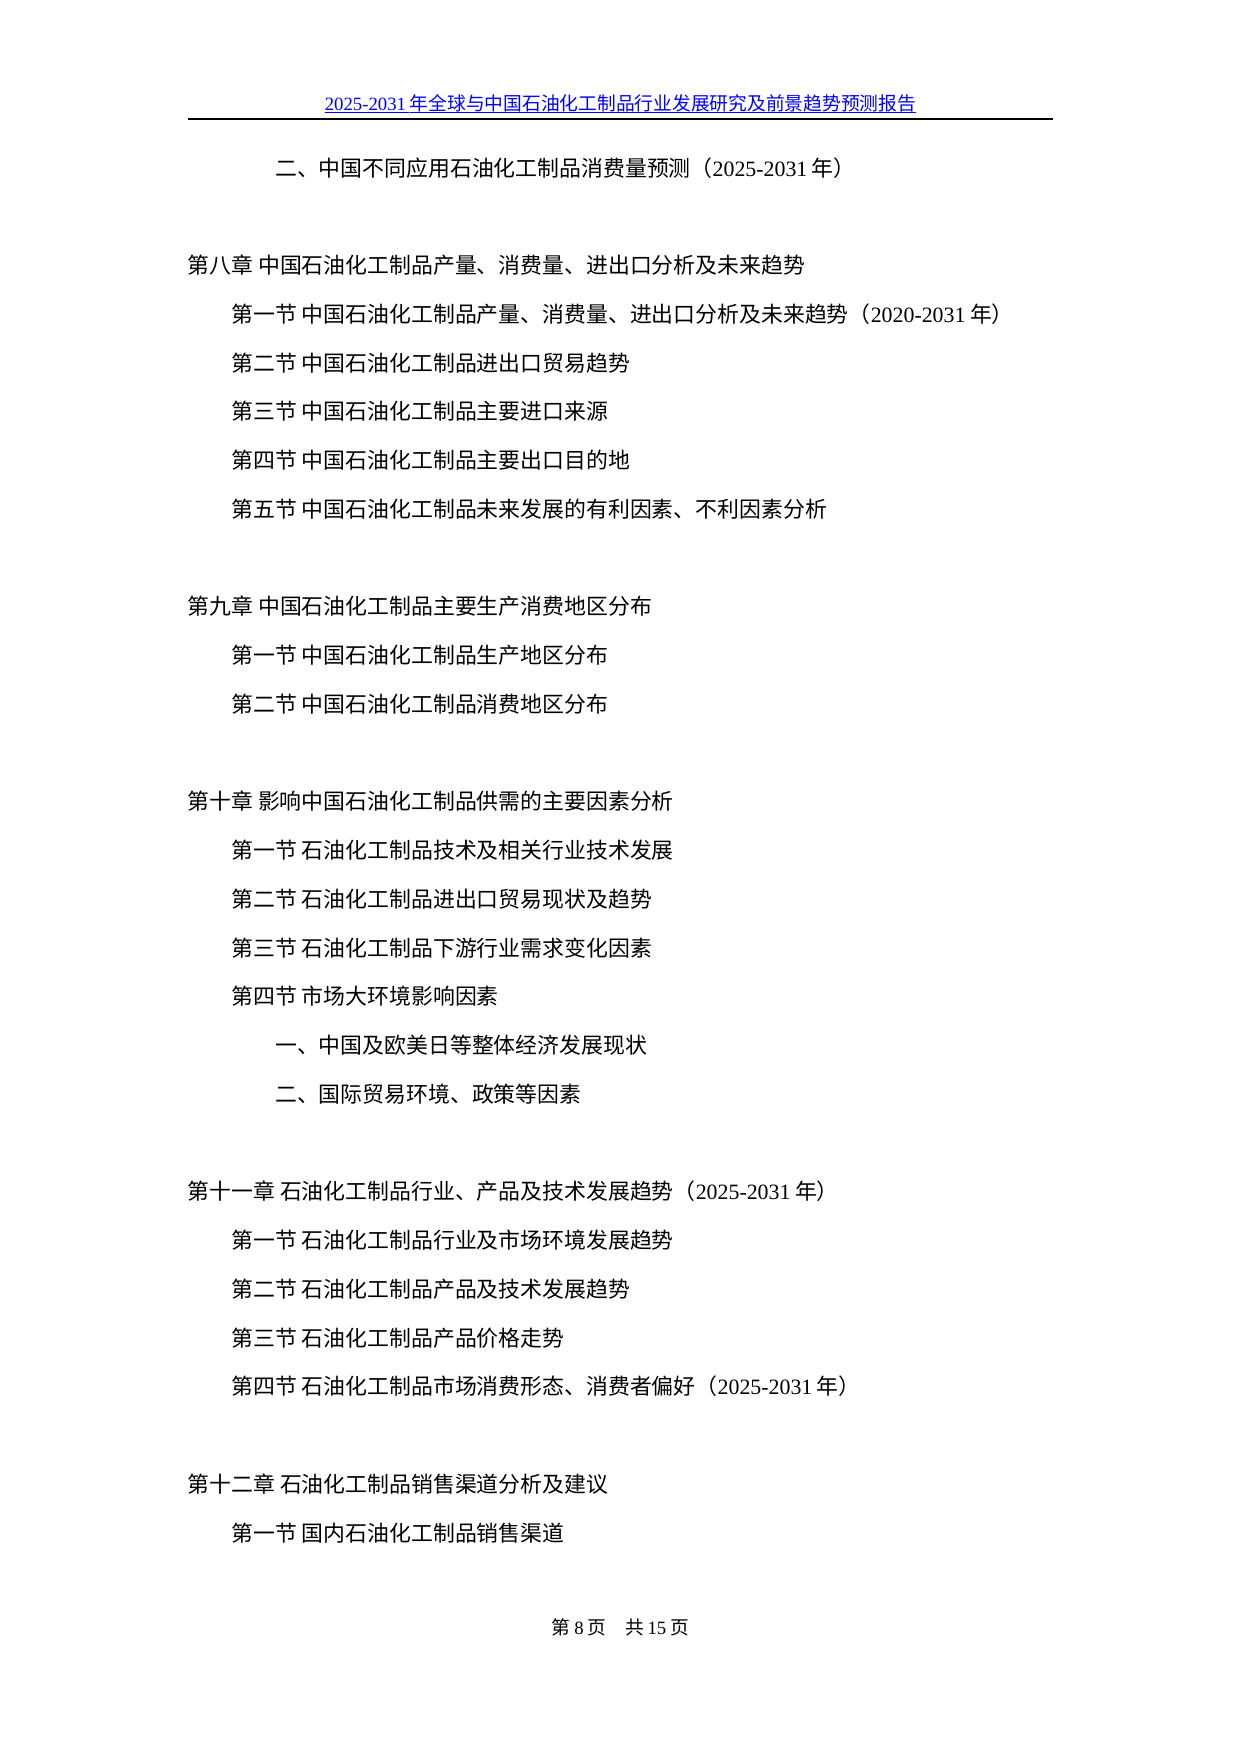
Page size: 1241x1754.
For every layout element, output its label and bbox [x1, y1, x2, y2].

text [187, 150, 1053, 1548]
